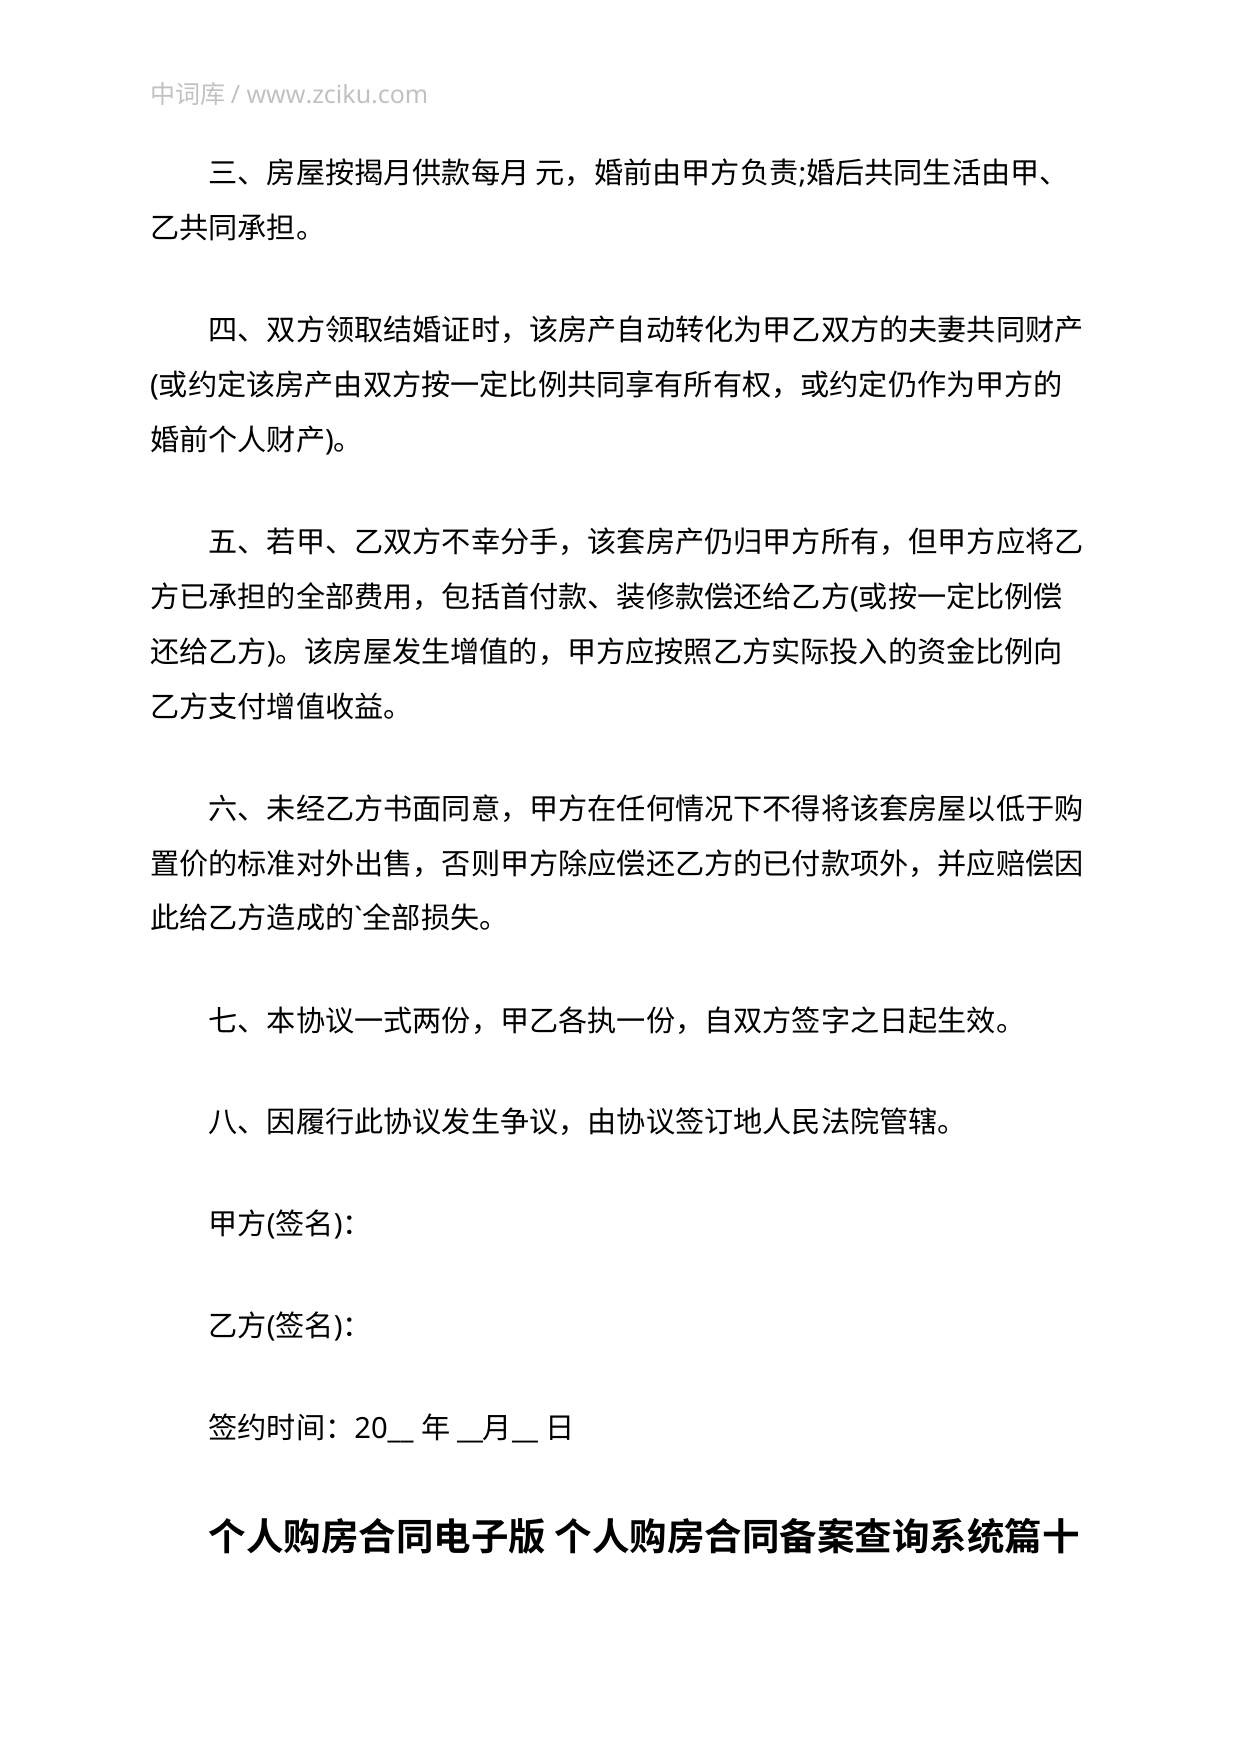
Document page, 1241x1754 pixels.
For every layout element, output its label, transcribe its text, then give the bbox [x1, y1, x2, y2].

text 六、未经乙方书面同意，甲方在任何情况下不得将该套房屋以低于购置价的标准对外出售，否则甲方除应偿还乙方的已付款项外，并应赔偿因此给乙方造成的`全部损失。 [150, 785, 1090, 937]
text 七、本协议一式两份，甲乙各执一份，自双方签字之日起生效。 [150, 997, 1090, 1039]
text 四、双方领取结婚证时，该房产自动转化为甲乙双方的夫妻共同财产(或约定该房产由双方按一定比例共同享有所有权，或约定仍作为甲方的婚前个人财产)。 [150, 307, 1090, 459]
text 八、因履行此协议发生争议，由协议签订地人民法院管辖。 [150, 1099, 1090, 1141]
text 甲方(签名)： [150, 1201, 1090, 1243]
text 签约时间：20__ 年 __月__ 日 [150, 1404, 1090, 1447]
text 乙方(签名)： [150, 1303, 1090, 1345]
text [150, 1507, 1090, 1561]
text 三、房屋按揭月供款每月 元，婚前由甲方负责;婚后共同生活由甲、乙共同承担。 [150, 150, 1090, 247]
text 五、若甲、乙双方不幸分手，该套房产仍归甲方所有，但甲方应将乙方已承担的全部费用，包括首付款、装修款偿还给乙方(或按一定比例偿还给乙方)。该房屋发生增值的，甲方应按照乙方实际投入的资金比例向乙方支付增值收益。 [150, 519, 1090, 726]
